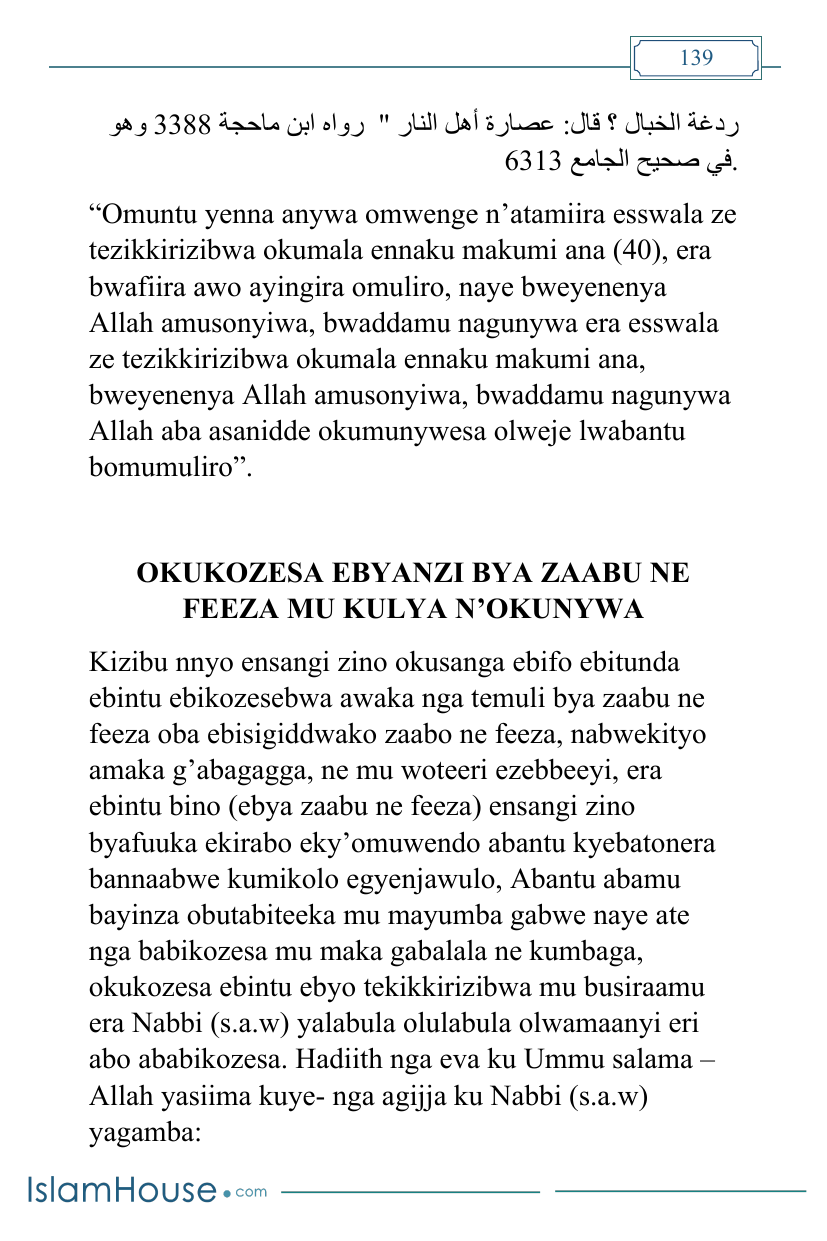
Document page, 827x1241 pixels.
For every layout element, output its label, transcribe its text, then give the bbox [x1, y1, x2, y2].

picture [20, 1171, 541, 1209]
text Kizibu nnyo ensangi zino okusanga ebifo ebitunda ebintu ebikozesebwa awaka nga temuli bya zaabu ne feeza oba ebisigiddwako zaabo ne feeza, nabwekityo amaka g’abagagga, ne mu woteeri ezebbeeyi, era ebintu bino (ebya zaabu ne feeza) ensangi zino byafuuka ekirabo eky’omuwendo abantu kyebatonera bannaabwe kumikolo egyenjawulo, Abantu abamu bayinza obutabiteeka mu mayumba gabwe naye ate nga babikozesa mu maka gabalala ne kumbaga, okukozesa ebintu ebyo tekikkirizibwa mu busiraamu era Nabbi (s.a.w) yalabula olulabula olwamaanyi eri abo ababikozesa. Hadiith nga eva ku Ummu salama –Allah yasiima kuye- nga agijja ku Nabbi (s.a.w) yagamba: [89, 644, 738, 1147]
picture [548, 1170, 807, 1208]
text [89, 107, 738, 177]
text “Omuntu yenna anywa omwenge n’atamiira esswala ze tezikkirizibwa okumala ennaku makumi ana (40), era bwafiira awo ayingira omuliro, naye bweyenenya Allah amusonyiwa, bwaddamu nagunywa era esswala ze tezikkirizibwa okumala ennaku makumi ana, bweyenenya Allah amusonyiwa, bwaddamu nagunywa Allah aba asanidde okumunywesa olweje lwabantu bomumuliro”. [89, 196, 738, 483]
text OKUKOZESA EBYANZI BYA ZAABU NE FEEZA MU KULYA N’OKUNYWA [89, 555, 738, 625]
